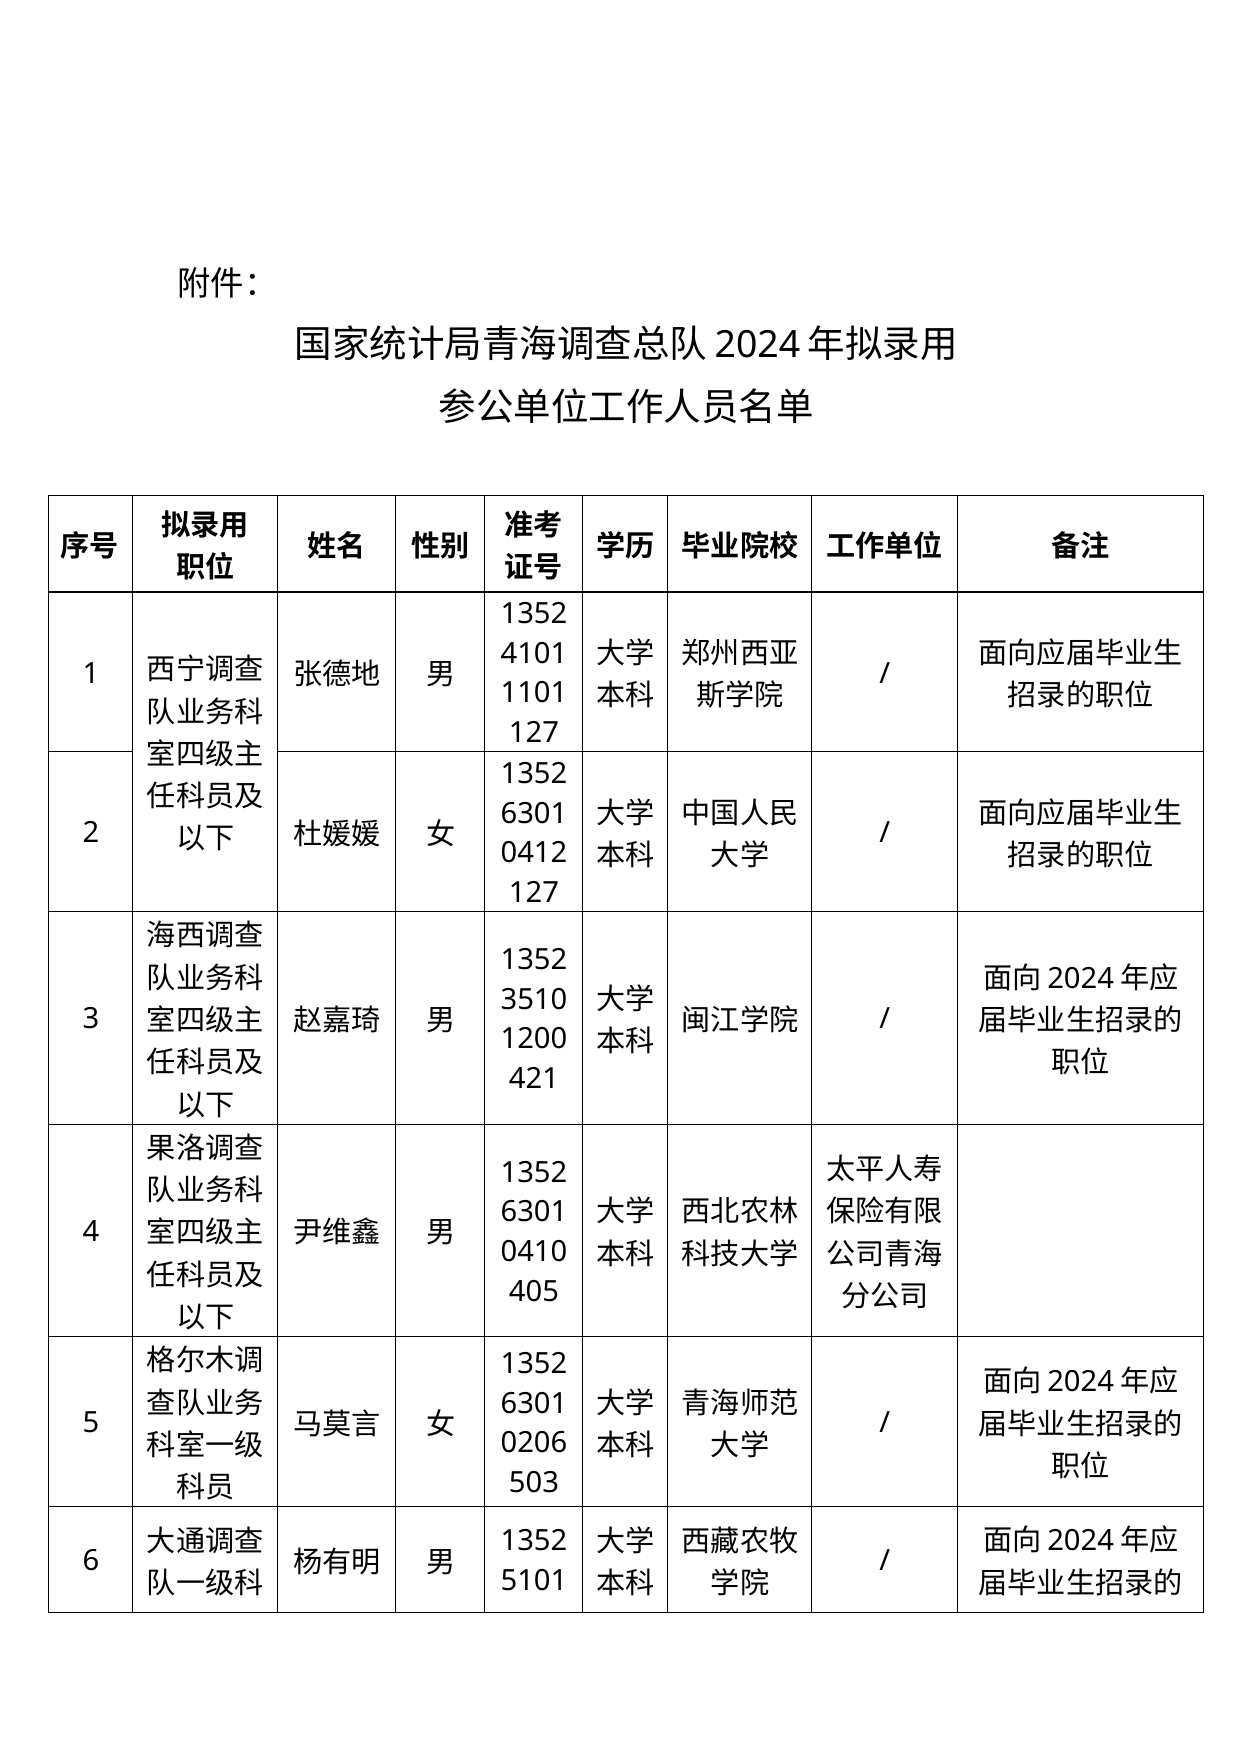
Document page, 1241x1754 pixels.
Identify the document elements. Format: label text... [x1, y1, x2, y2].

table_cell 面向2024年应届毕业生招录的职位 [958, 912, 1203, 1123]
table_cell 大学本科 [583, 912, 667, 1123]
table_cell 果洛调查队业务科室四级主任科员及以下 [133, 1125, 277, 1336]
table_cell 大学本科 [583, 1337, 667, 1506]
table_cell 男 [396, 593, 484, 751]
table_cell 135263010412127 [485, 752, 582, 911]
table_cell 中国人民大学 [668, 752, 811, 911]
table_cell 面向应届毕业生招录的职位 [958, 593, 1203, 751]
text 参公单位工作人员名单 [177, 370, 1075, 433]
table_cell / [812, 752, 957, 911]
table_cell 1 [49, 593, 132, 751]
table_header 性别 [396, 496, 484, 591]
table_cell 郑州西亚斯学院 [668, 593, 811, 751]
table_cell 大学本科 [583, 1125, 667, 1336]
table_cell 135241011101127 [485, 593, 582, 751]
table_cell 杨有明 [278, 1507, 395, 1612]
table_cell 赵嘉琦 [278, 912, 395, 1123]
table_cell 海西调查队业务科室四级主任科员及以下 [133, 912, 277, 1123]
table_header 备注 [958, 496, 1203, 591]
table_cell 男 [396, 1507, 484, 1612]
table_header 工作单位 [812, 496, 957, 591]
table_cell 135263010410405 [485, 1125, 582, 1336]
table_cell 面向2024年应届毕业生招录的职位 [958, 1507, 1203, 1612]
table_cell 尹维鑫 [278, 1125, 395, 1336]
table_cell 2 [49, 752, 132, 911]
table_cell 面向2024年应届毕业生招录的职位 [958, 1337, 1203, 1506]
table_cell 大学本科 [583, 593, 667, 751]
table_header 姓名 [278, 496, 395, 591]
table_cell 格尔木调查队业务科室一级科员 [133, 1337, 277, 1506]
table_cell 张德地 [278, 593, 395, 751]
table_cell 大通调查队一级科员 [133, 1507, 277, 1612]
table_cell 杜媛媛 [278, 752, 395, 911]
table_cell 4 [49, 1125, 132, 1336]
table_cell 西宁调查队业务科室四级主任科员及以下 [133, 593, 277, 911]
table_header 毕业院校 [668, 496, 811, 591]
table_header 拟录用 职位 [133, 496, 277, 591]
table_cell 西北农林科技大学 [668, 1125, 811, 1336]
table_cell / [812, 593, 957, 751]
table_cell 面向应届毕业生招录的职位 [958, 752, 1203, 911]
table_cell / [812, 912, 957, 1123]
table_cell 135263010206503 [485, 1337, 582, 1506]
table_cell 男 [396, 1125, 484, 1336]
table_cell 女 [396, 1337, 484, 1506]
table_cell [958, 1125, 1203, 1336]
table_cell 135235101200421 [485, 912, 582, 1123]
table_cell 大学本科 [583, 752, 667, 911]
table_cell 大学本科 [583, 1507, 667, 1612]
table_cell 太平人寿保险有限公司青海分公司 [812, 1125, 957, 1336]
table_cell 5 [49, 1337, 132, 1506]
table_header 学历 [583, 496, 667, 591]
table_cell 6 [49, 1507, 132, 1612]
text 附件： [177, 245, 1075, 308]
table_cell 闽江学院 [668, 912, 811, 1123]
table_cell / [812, 1507, 957, 1612]
table_cell 3 [49, 912, 132, 1123]
table_cell 青海师范大学 [668, 1337, 811, 1506]
table_cell 女 [396, 752, 484, 911]
text 国家统计局青海调查总队2024年拟录用 [177, 308, 1075, 370]
table_cell / [812, 1337, 957, 1506]
table_header 序号 [49, 496, 132, 591]
table_cell 西藏农牧学院 [668, 1507, 811, 1612]
table_cell 马莫言 [278, 1337, 395, 1506]
table_header 准考证号 [485, 496, 582, 591]
table_cell 男 [396, 912, 484, 1123]
table_cell 135251012203411 [485, 1507, 582, 1612]
